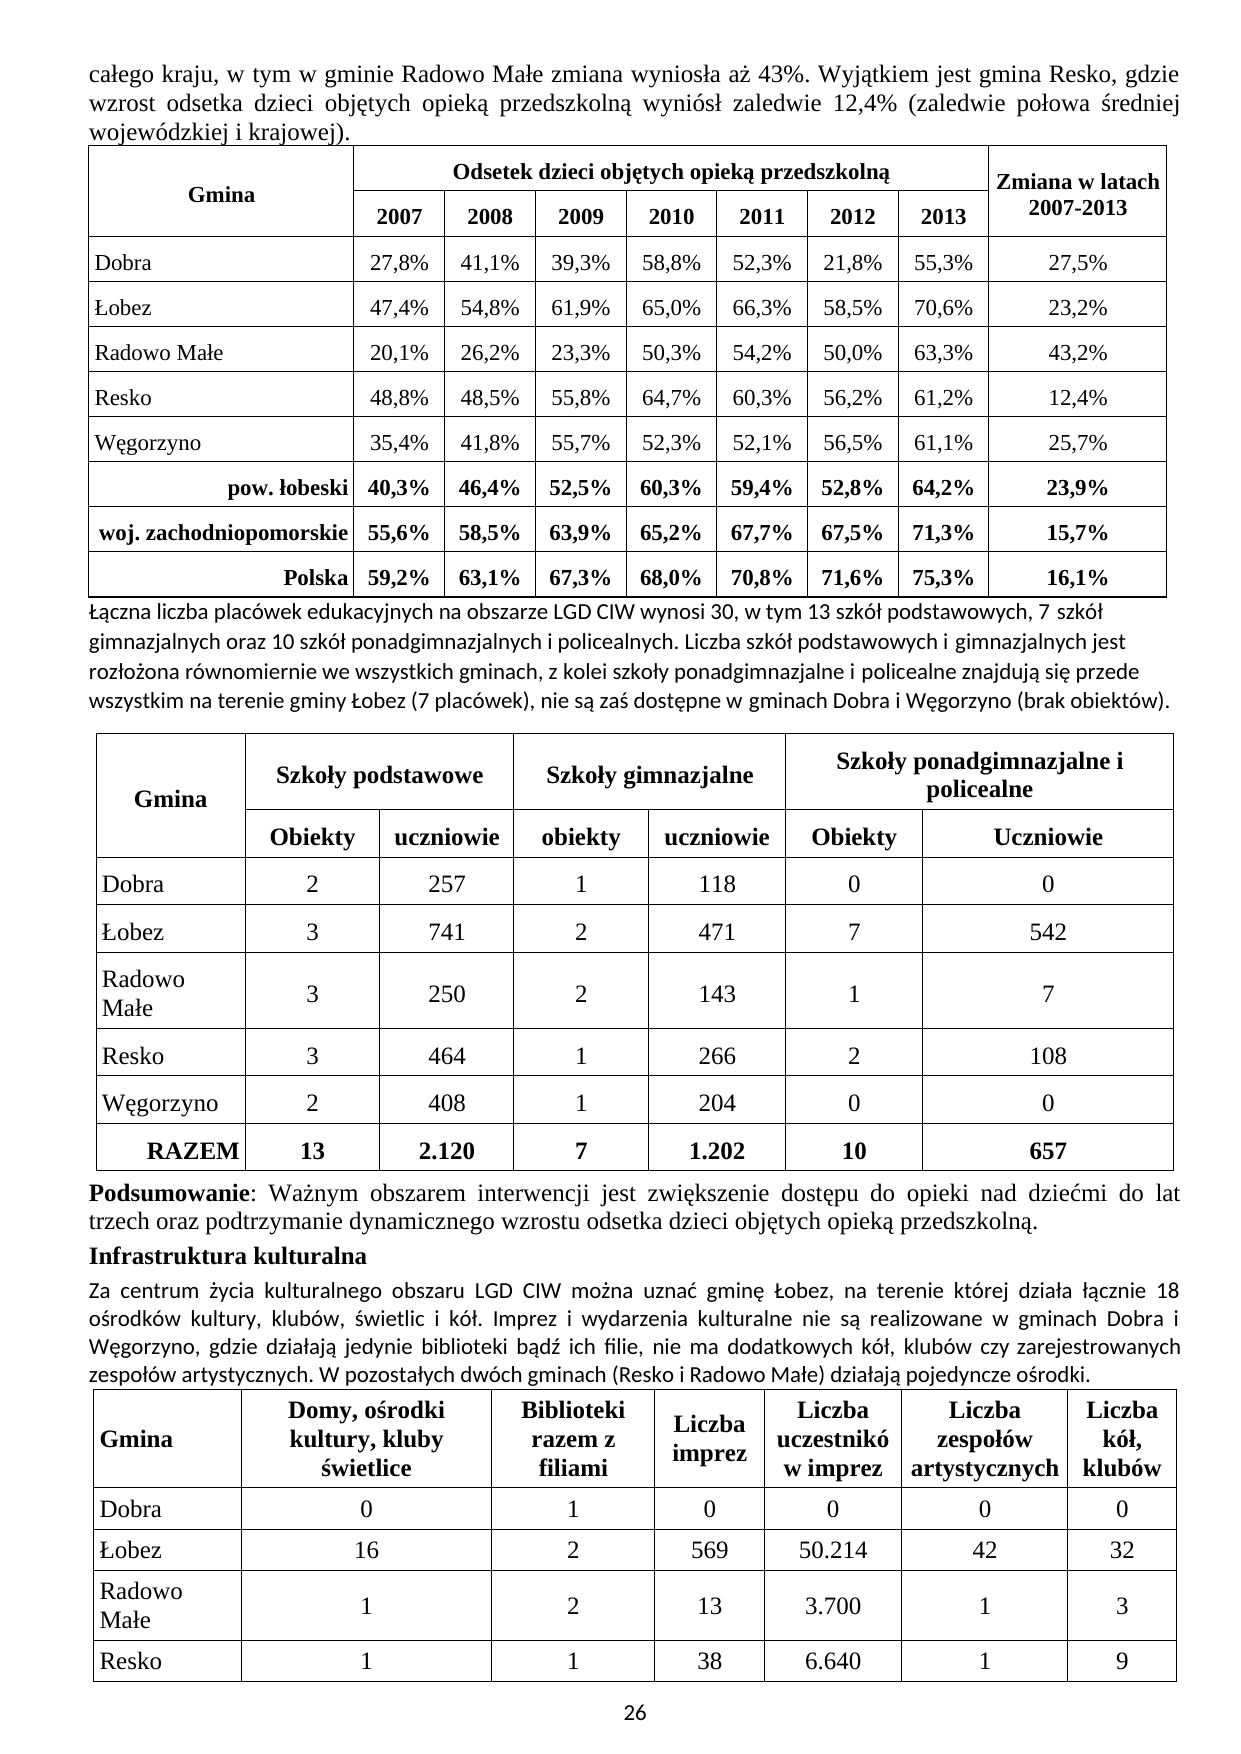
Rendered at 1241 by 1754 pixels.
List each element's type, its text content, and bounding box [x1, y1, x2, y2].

table_cell 52,5% [536, 462, 626, 506]
table_cell Węgorzyno [97, 1076, 245, 1123]
table_cell 657 [923, 1124, 1173, 1170]
table_cell 42 [902, 1530, 1067, 1570]
table_cell 7 [923, 953, 1173, 1028]
table_cell 6.640 [765, 1641, 901, 1681]
table_header Liczba imprez [655, 1390, 764, 1487]
table_cell Radowo Małe [89, 327, 353, 371]
table_cell 2012 [808, 191, 898, 236]
table_cell 0 [1068, 1488, 1176, 1528]
table_cell 569 [655, 1530, 764, 1570]
table_cell 48,5% [445, 372, 535, 416]
table_cell 0 [786, 1076, 922, 1123]
text Podsumowanie: Ważnym obszarem interwencji jest zwiększenie dostępu do opieki nad dziećmi do lat trzech oraz podtrzymanie dynamicznego wzrostu odsetka dzieci objętych opieką przedszkolną. [89, 1178, 1181, 1235]
table_cell Resko [97, 1029, 245, 1075]
table_cell 118 [649, 858, 785, 904]
table_cell 52,1% [717, 417, 807, 461]
table_cell 27,8% [354, 237, 444, 281]
table_cell 2007 [354, 191, 444, 236]
table_cell 60,3% [627, 462, 716, 506]
table_cell 2 [514, 905, 648, 952]
table_cell 108 [923, 1029, 1173, 1075]
table_cell 13 [655, 1571, 764, 1640]
table_cell Radowo Małe [94, 1571, 241, 1640]
table_cell Polska [89, 552, 353, 596]
table_cell 54,8% [445, 282, 535, 326]
table_header Szkoły gimnazjalne [514, 734, 785, 809]
text Za centrum życia kulturalnego obszaru LGD CIW można uznać gminę Łobez, na terenie której działa łącznie 18 ośrodków kultury, klubów, świetlic i kół. Imprez i wydarzenia kulturalne nie są realizowane w gminach Dobra i Węgorzyno, gdzie działają jedynie biblioteki bądź ich filie, nie ma dodatkowych kół, klubów czy zarejestrowanych zespołów artystycznych. W pozostałych dwóch gminach (Resko i Radowo Małe) działają pojedyncze ośrodki. [89, 1276, 1181, 1388]
table_cell 61,1% [899, 417, 988, 461]
table_cell 64,7% [627, 372, 716, 416]
table_cell 67,5% [808, 507, 898, 551]
table_cell Łobez [97, 905, 245, 952]
table_cell 1.202 [649, 1124, 785, 1170]
table_cell 0 [786, 858, 922, 904]
table_cell 65,0% [627, 282, 716, 326]
text Infrastruktura kulturalna [89, 1241, 1181, 1270]
table_cell 1 [242, 1641, 491, 1681]
table_cell Obiekty [246, 810, 379, 857]
table_cell 67,3% [536, 552, 626, 596]
table_cell 257 [380, 858, 513, 904]
table_cell 26,2% [445, 327, 535, 371]
table_cell 43,2% [989, 327, 1166, 371]
table_header Zmiana w latach 2007-2013 [989, 146, 1166, 236]
table_cell 13 [246, 1124, 379, 1170]
table_cell obiekty [514, 810, 648, 857]
table_header Gmina [89, 146, 353, 236]
table_cell 50.214 [765, 1530, 901, 1570]
table_cell Radowo Małe [97, 953, 245, 1028]
table_header Odsetek dzieci objętych opieką przedszkolną [354, 146, 988, 190]
table_cell 59,2% [354, 552, 444, 596]
table_cell 1 [514, 858, 648, 904]
table_cell 21,8% [808, 237, 898, 281]
text Łączna liczba placówek edukacyjnych na obszarze LGD CIW wynosi 30, w tym 13 szkół podstawowych, 7 szkół gimnazjalnych oraz 10 szkół ponadgimnazjalnych i policealnych. Liczba szkół podstawowych i gimnazjalnych jest rozłożona równomiernie we wszystkich gminach, z kolei szkoły ponadgimnazjalne i policealne znajdują się przede wszystkim na terenie gminy Łobez (7 placówek), nie są zaś dostępne w gminach Dobra i Węgorzyno (brak obiektów). [89, 597, 1181, 714]
table_cell Łobez [94, 1530, 241, 1570]
table_cell 0 [923, 858, 1173, 904]
table_cell 0 [923, 1076, 1173, 1123]
table_cell 2011 [717, 191, 807, 236]
table_cell 2 [246, 1076, 379, 1123]
table_cell 0 [655, 1488, 764, 1528]
table_cell 50,3% [627, 327, 716, 371]
table_cell woj. zachodniopomorskie [89, 507, 353, 551]
table_cell 1 [902, 1571, 1067, 1640]
table_cell 32 [1068, 1530, 1176, 1570]
table_cell 1 [902, 1641, 1067, 1681]
table_cell 2008 [445, 191, 535, 236]
table_cell 52,3% [717, 237, 807, 281]
table_cell 61,2% [899, 372, 988, 416]
table_cell 40,3% [354, 462, 444, 506]
table_cell 39,3% [536, 237, 626, 281]
table_cell 0 [902, 1488, 1067, 1528]
table_cell 3 [1068, 1571, 1176, 1640]
table_cell 1 [492, 1488, 654, 1528]
table_cell 56,5% [808, 417, 898, 461]
table_cell 54,2% [717, 327, 807, 371]
table_cell 2013 [899, 191, 988, 236]
table_cell 58,5% [808, 282, 898, 326]
table_cell 2 [246, 858, 379, 904]
table_cell 55,3% [899, 237, 988, 281]
table_cell Dobra [89, 237, 353, 281]
table_cell 2 [492, 1571, 654, 1640]
table_cell 1 [514, 1029, 648, 1075]
table_cell 25,7% [989, 417, 1166, 461]
table_cell 66,3% [717, 282, 807, 326]
table_cell 20,1% [354, 327, 444, 371]
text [89, 59, 1181, 145]
table_cell 52,8% [808, 462, 898, 506]
table_cell 48,8% [354, 372, 444, 416]
table_cell 204 [649, 1076, 785, 1123]
table_cell 70,6% [899, 282, 988, 326]
table_cell 408 [380, 1076, 513, 1123]
table_cell 63,3% [899, 327, 988, 371]
table_cell 68,0% [627, 552, 716, 596]
table_cell 64,2% [899, 462, 988, 506]
table_header Gmina [94, 1390, 241, 1487]
table_cell 55,6% [354, 507, 444, 551]
table_cell 55,7% [536, 417, 626, 461]
table_cell 67,7% [717, 507, 807, 551]
table_header Szkoły ponadgimnazjalne i policealne [786, 734, 1173, 809]
table_cell 50,0% [808, 327, 898, 371]
table_cell 7 [514, 1124, 648, 1170]
table_cell 2010 [627, 191, 716, 236]
table_header Gmina [97, 734, 245, 857]
table_cell 65,2% [627, 507, 716, 551]
table_cell 1 [242, 1571, 491, 1640]
table_cell 58,8% [627, 237, 716, 281]
table_cell 1 [492, 1641, 654, 1681]
table_cell 35,4% [354, 417, 444, 461]
table_cell 250 [380, 953, 513, 1028]
table_cell 2 [786, 1029, 922, 1075]
table_header Liczba zespołów artystycznych [902, 1390, 1067, 1487]
table_cell 2009 [536, 191, 626, 236]
table_cell 56,2% [808, 372, 898, 416]
table_cell Uczniowie [923, 810, 1173, 857]
table_cell 3 [246, 905, 379, 952]
table_cell Łobez [89, 282, 353, 326]
table_cell 71,6% [808, 552, 898, 596]
table_cell uczniowie [649, 810, 785, 857]
table_cell 266 [649, 1029, 785, 1075]
table_cell 2 [514, 953, 648, 1028]
table_cell 0 [765, 1488, 901, 1528]
table_cell 1 [786, 953, 922, 1028]
table_cell 741 [380, 905, 513, 952]
table_cell 10 [786, 1124, 922, 1170]
table_cell 55,8% [536, 372, 626, 416]
table_header Domy, ośrodki kultury, kluby świetlice [242, 1390, 491, 1487]
table_cell 15,7% [989, 507, 1166, 551]
table_cell 47,4% [354, 282, 444, 326]
table_cell 52,3% [627, 417, 716, 461]
table_cell 3 [246, 1029, 379, 1075]
table_cell 46,4% [445, 462, 535, 506]
table_cell 63,1% [445, 552, 535, 596]
table_header Liczba kół, klubów [1068, 1390, 1176, 1487]
table_cell pow. łobeski [89, 462, 353, 506]
table_cell 60,3% [717, 372, 807, 416]
table_cell 12,4% [989, 372, 1166, 416]
table_cell 75,3% [899, 552, 988, 596]
table_cell Dobra [97, 858, 245, 904]
table_cell 2.120 [380, 1124, 513, 1170]
table_cell 0 [242, 1488, 491, 1528]
table_cell 38 [655, 1641, 764, 1681]
table_cell Dobra [94, 1488, 241, 1528]
table_cell 23,9% [989, 462, 1166, 506]
table_cell 9 [1068, 1641, 1176, 1681]
table_cell 3 [246, 953, 379, 1028]
table_cell Resko [89, 372, 353, 416]
table_cell 7 [786, 905, 922, 952]
table_cell 16 [242, 1530, 491, 1570]
table_cell 23,3% [536, 327, 626, 371]
table_cell 1 [514, 1076, 648, 1123]
table_cell Obiekty [786, 810, 922, 857]
table_cell 542 [923, 905, 1173, 952]
table_cell 3.700 [765, 1571, 901, 1640]
table_cell 59,4% [717, 462, 807, 506]
table_cell 58,5% [445, 507, 535, 551]
table_header Szkoły podstawowe [246, 734, 513, 809]
table_cell 41,8% [445, 417, 535, 461]
table_cell 16,1% [989, 552, 1166, 596]
table_cell 464 [380, 1029, 513, 1075]
table_cell 70,8% [717, 552, 807, 596]
table_header Liczba uczestników imprez [765, 1390, 901, 1487]
table_cell 471 [649, 905, 785, 952]
table_cell Resko [94, 1641, 241, 1681]
table_header Biblioteki razem z filiami [492, 1390, 654, 1487]
table_cell 27,5% [989, 237, 1166, 281]
table_cell 71,3% [899, 507, 988, 551]
table_cell Węgorzyno [89, 417, 353, 461]
table_cell uczniowie [380, 810, 513, 857]
table_cell 143 [649, 953, 785, 1028]
table_cell 23,2% [989, 282, 1166, 326]
table_cell 41,1% [445, 237, 535, 281]
table_cell 61,9% [536, 282, 626, 326]
table_cell RAZEM [97, 1124, 245, 1170]
table_cell 2 [492, 1530, 654, 1570]
table_cell 63,9% [536, 507, 626, 551]
